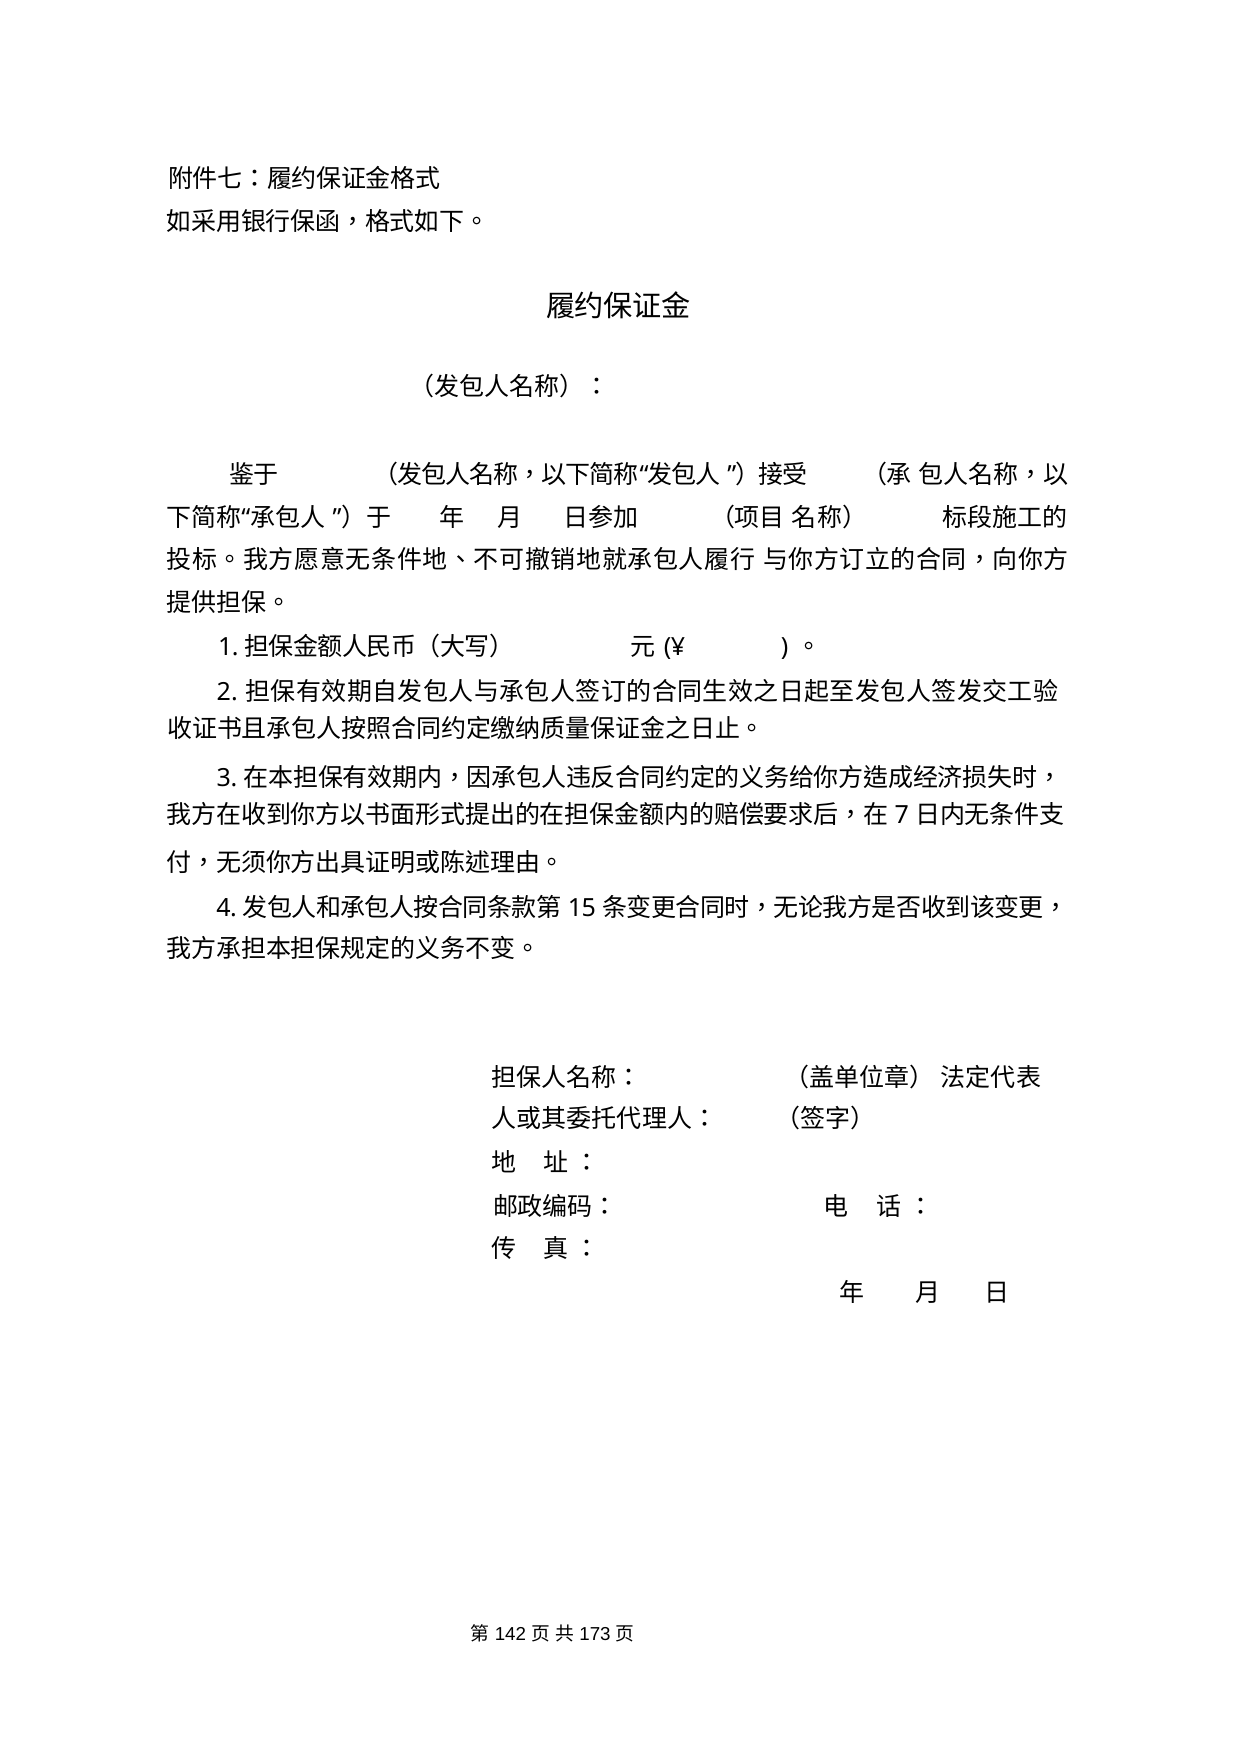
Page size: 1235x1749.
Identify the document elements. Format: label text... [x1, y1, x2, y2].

text 3. 在本担保有效期内，因承包人违反合同约定的义务给你方造成经济损失时， 我方在收到你方以书面形式提出的在担保金额内的赔偿要求后，在 7 日内无条件支 [166, 760, 1072, 831]
text 付，无须你方出具证明或陈述理由。 [166, 846, 1075, 877]
text 地 址 ： [491, 1146, 1075, 1178]
text 担保人名称： （盖单位章） 法定代表人或其委托代理人： （签字） [491, 1059, 1063, 1135]
text 1. 担保金额人民币（大写） 元 (¥ ) 。 [218, 631, 1075, 662]
text 2. 担保有效期自发包人与承包人签订的合同生效之日起至发包人签发交工验 收证书且承包人按照合同约定缴纳质量保证金之日止。 [167, 674, 1069, 745]
text 鉴于 （发包人名称，以下简称“发包人 ”）接受 （承 包人名称，以下简称“承包人 ”）于 年 月 日参加 （项目 名称） 标段施工的投标。我方愿意无条件地、不可撤销地就承包人履行 与你方订立的合同，向你方提供担保。 [166, 457, 1069, 619]
text 年 月 日 [744, 1276, 1075, 1307]
text 4. 发包人和承包人按合同条款第 15 条变更合同时，无论我方是否收到该变更， 我方承担本担保规定的义务不变。 [166, 889, 1075, 965]
text 邮政编码： 电 话 ： 传 真 ： [491, 1188, 1015, 1265]
text 附件七：履约保证金格式 [168, 163, 1075, 194]
text 如采用银行保函，格式如下。 [166, 206, 1075, 237]
text 履约保证金 （发包人名称）： [178, 286, 690, 403]
